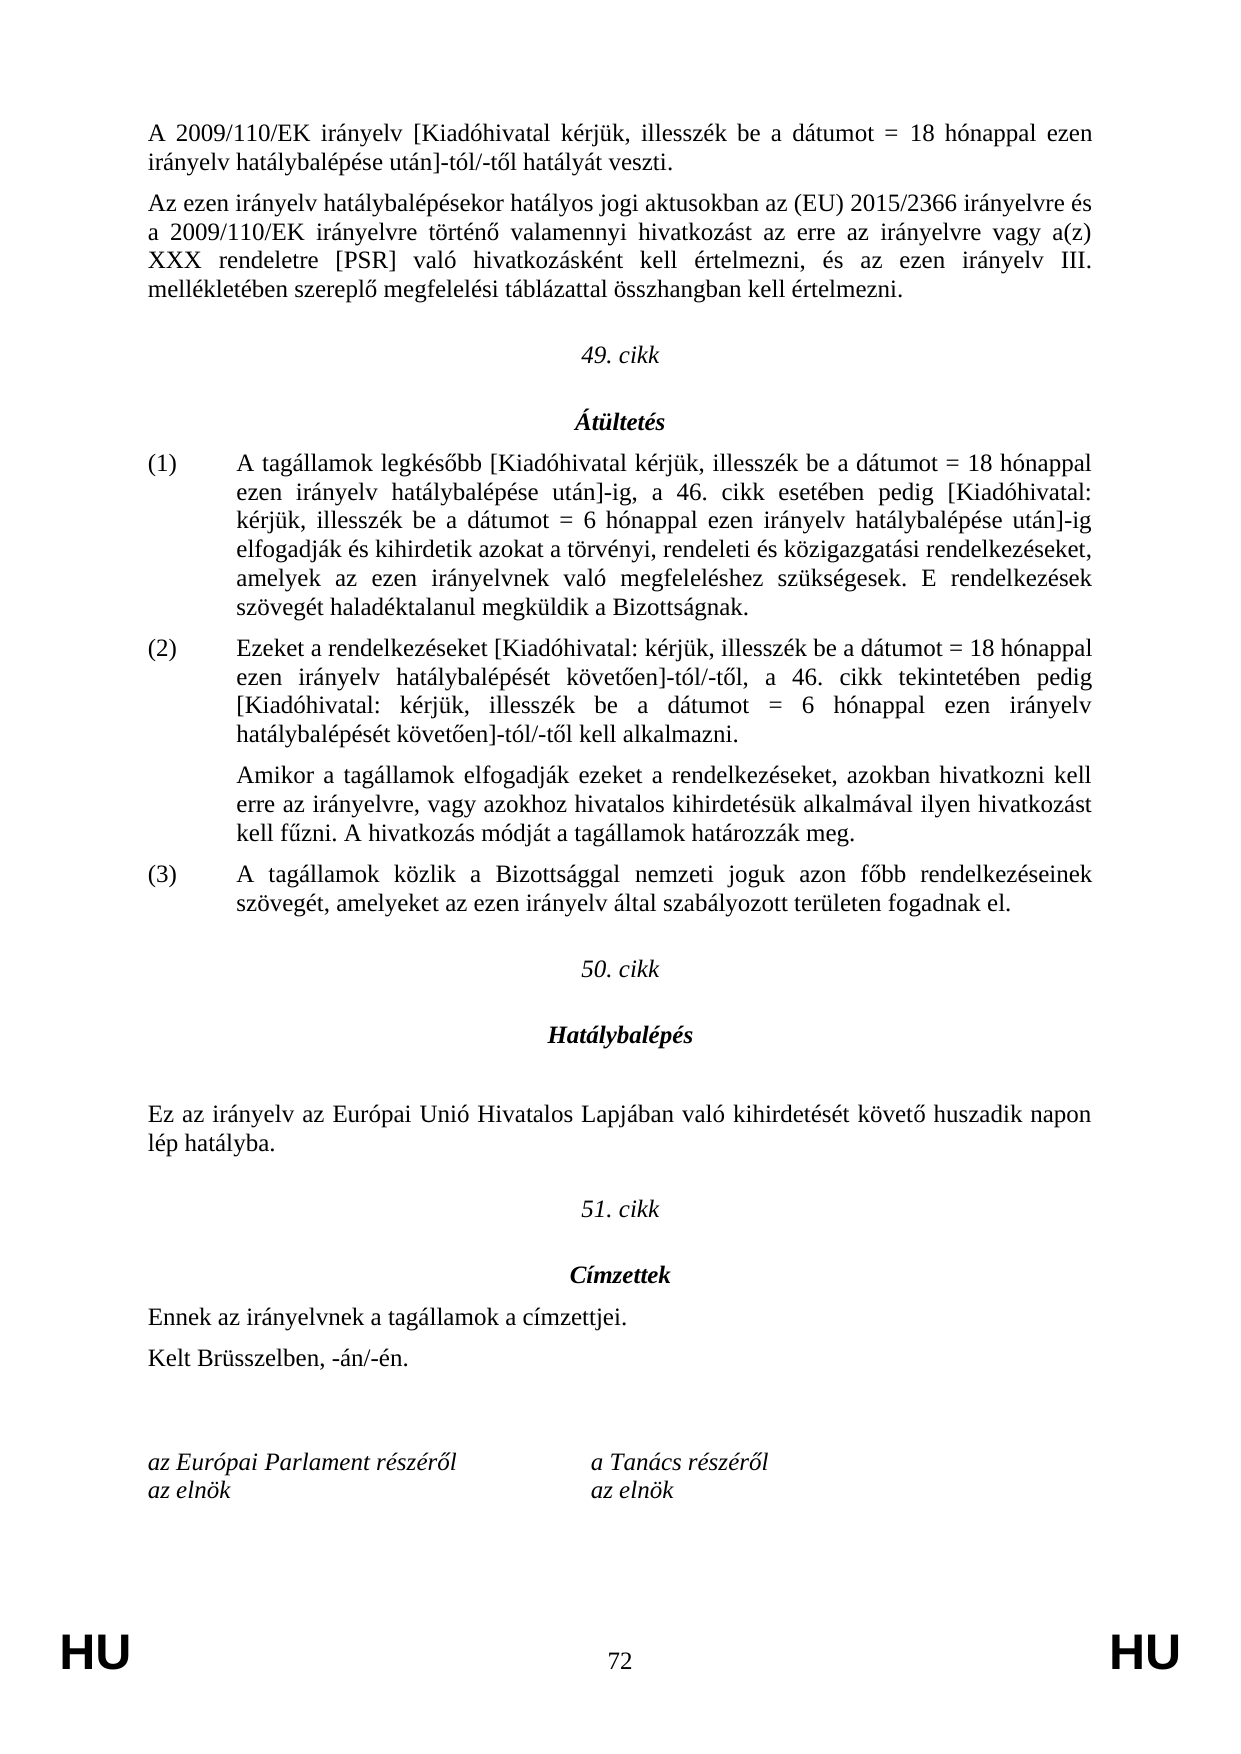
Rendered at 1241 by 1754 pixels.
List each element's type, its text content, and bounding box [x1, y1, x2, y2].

text (2) Ezeket a rendelkezéseket [Kiadóhivatal: kérjük, illesszék be a dátumot = 18 hónappal ezen irányelv hatálybalépését követően]-tól/-től, a 46. cikk tekintetében pedig [Kiadóhivatal: kérjük, illesszék be a dátumot = 6 hónappal ezen irányelv hatálybalépését követően]-tól/-től kell alkalmazni. [148, 633, 1093, 748]
text 49. cikk [148, 341, 1093, 369]
text (3) A tagállamok közlik a Bizottsággal nemzeti joguk azon főbb rendelkezéseinek szövegét, amelyeket az ezen irányelv által szabályozott területen fogadnak el. [148, 859, 1093, 917]
text Ennek az irányelvnek a tagállamok a címzettjei. [148, 1302, 1093, 1331]
text (1) A tagállamok legkésőbb [Kiadóhivatal kérjük, illesszék be a dátumot = 18 hónappal ezen irányelv hatálybalépése után]-ig, a 46. cikk esetében pedig [Kiadóhivatal: kérjük, illesszék be a dátumot = 6 hónappal ezen irányelv hatálybalépése után]-ig elfogadják és kihirdetik azokat a törvényi, rendeleti és közigazgatási rendelkezéseket, amelyek az ezen irányelvnek való megfeleléshez szükségesek. E rendelkezések szövegét haladéktalanul megküldik a Bizottságnak. [148, 448, 1093, 621]
text Hatálybalépés [148, 1021, 1093, 1049]
text A 2009/110/EK irányelv [Kiadóhivatal kérjük, illesszék be a dátumot = 18 hónappal ezen irányelv hatálybalépése után]-tól/-től hatályát veszti. [148, 118, 1093, 176]
text Átültetés [148, 407, 1093, 436]
text Ez az irányelv az Európai Unió Hivatalos Lapjában való kihirdetését követő huszadik napon lép hatályba. [148, 1099, 1093, 1157]
text Az ezen irányelv hatálybalépésekor hatályos jogi aktusokban az (EU) 2015/2366 irányelvre és a 2009/110/EK irányelvre történő valamennyi hivatkozást az erre az irányelvre vagy a(z) XXX rendeletre [PSR] való hivatkozásként kell értelmezni, és az ezen irányelv III. mellékletében szereplő megfelelési táblázattal összhangban kell értelmezni. [148, 188, 1093, 303]
text az Európai Parlament részéről a Tanács részéről [148, 1447, 1093, 1476]
text Címzettek [148, 1261, 1093, 1289]
text 51. cikk [148, 1194, 1093, 1223]
text Kelt Brüsszelben, -án/-én. [148, 1343, 1093, 1372]
text 50. cikk [148, 954, 1093, 983]
text az elnök az elnök [148, 1476, 1093, 1504]
text Amikor a tagállamok elfogadják ezeket a rendelkezéseket, azokban hivatkozni kell erre az irányelvre, vagy azokhoz hivatalos kihirdetésük alkalmával ilyen hivatkozást kell fűzni. A hivatkozás módját a tagállamok határozzák meg. [236, 761, 1093, 847]
